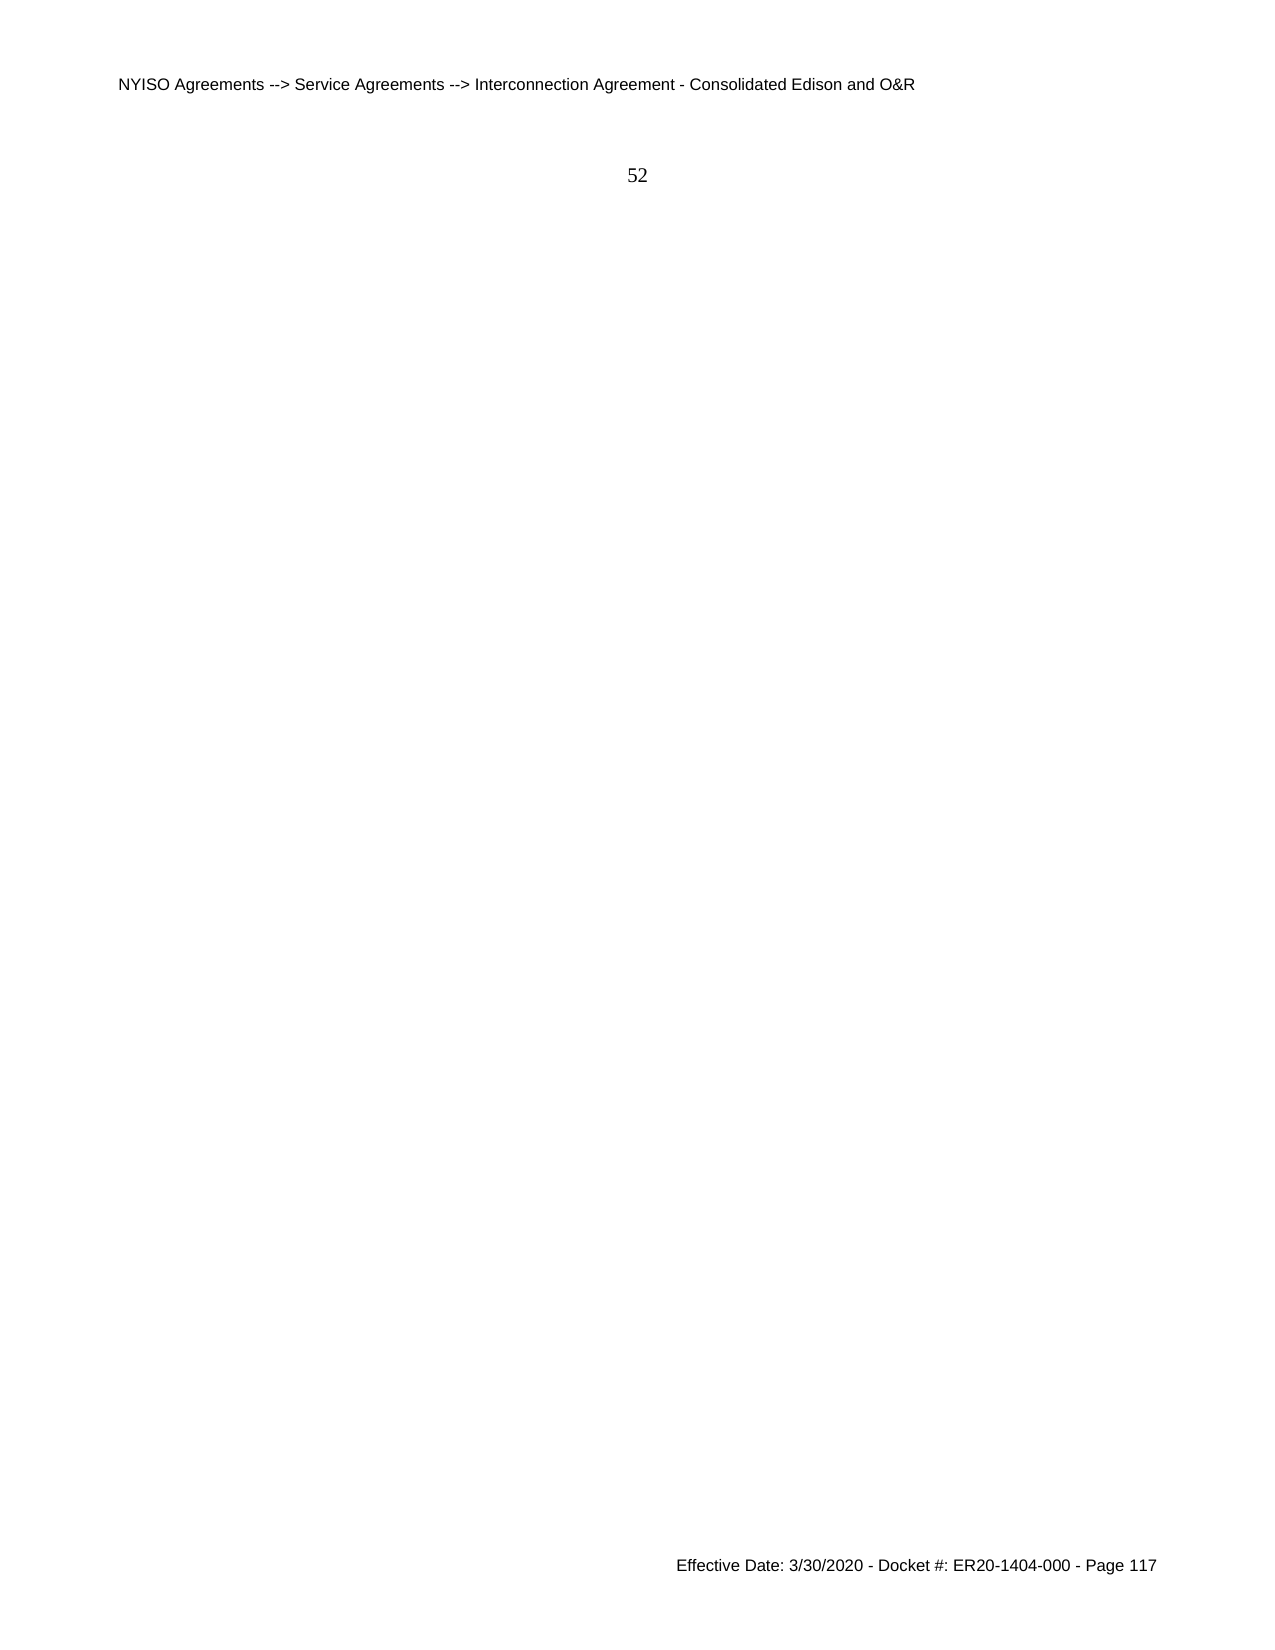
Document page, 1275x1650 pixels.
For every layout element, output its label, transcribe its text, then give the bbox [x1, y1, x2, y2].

text 52 [627, 163, 1275, 187]
